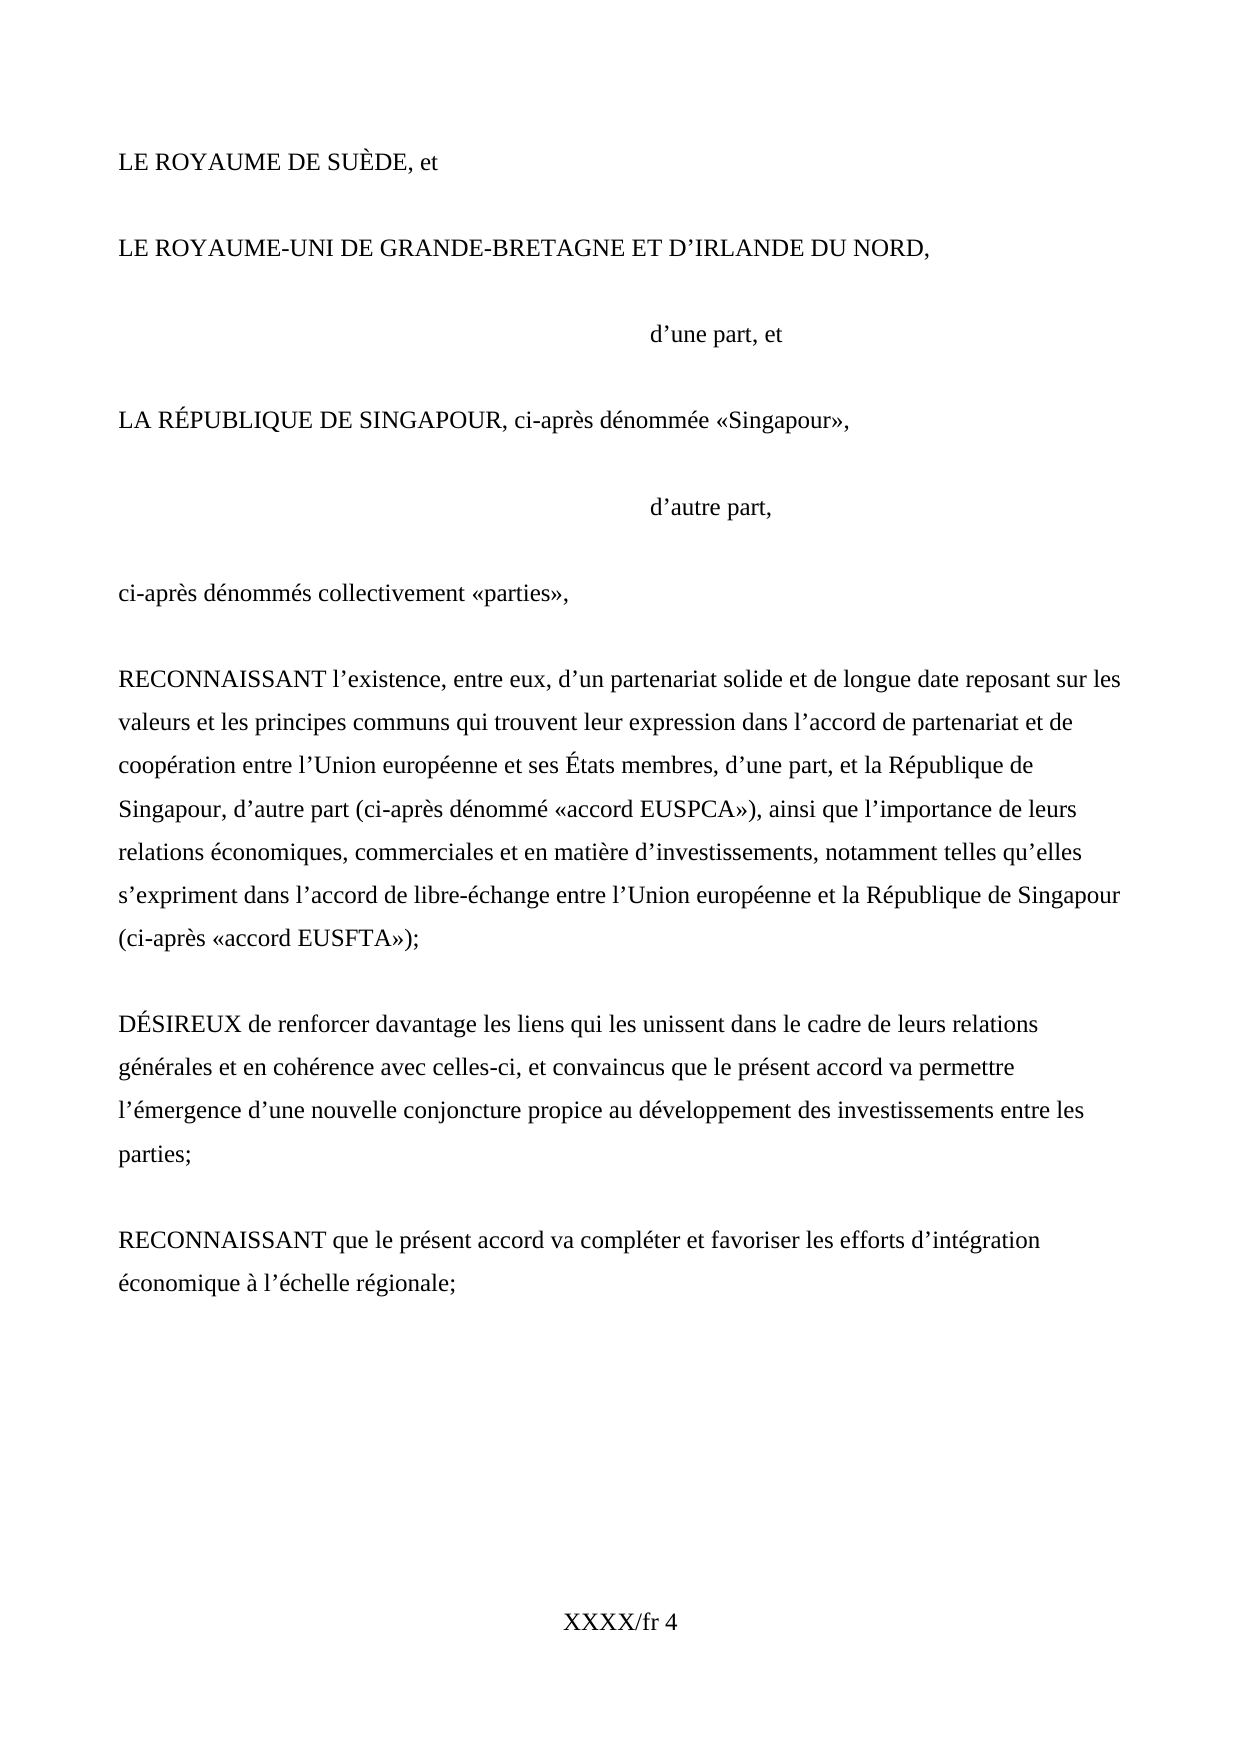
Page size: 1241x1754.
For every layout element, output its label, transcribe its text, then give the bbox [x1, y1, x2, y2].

text DÉSIREUX de renforcer davantage les liens qui les unissent dans le cadre de leurs relations générales et en cohérence avec celles-ci, et convaincus que le présent accord va permettre l’émergence d’une nouvelle conjoncture propice au développement des investissements entre les parties; [118, 1009, 1122, 1167]
text LA RÉPUBLIQUE DE SINGAPOUR, ci-après dénommée «Singapour», [118, 406, 1122, 434]
text RECONNAISSANT que le présent accord va compléter et favoriser les efforts d’intégration économique à l’échelle régionale; [118, 1225, 1122, 1297]
text LE ROYAUME-UNI DE GRANDE-BRETAGNE ET D’IRLANDE DU NORD, [118, 233, 1122, 262]
text LE ROYAUME DE SUÈDE, et [118, 147, 1122, 176]
text d’une part, et [118, 319, 1122, 348]
text ci-après dénommés collectivement «parties», [118, 578, 1122, 607]
text d’autre part, [118, 492, 1122, 521]
text RECONNAISSANT l’existence, entre eux, d’un partenariat solide et de longue date reposant sur les valeurs et les principes communs qui trouvent leur expression dans l’accord de partenariat et de coopération entre l’Union européenne et ses États membres, d’une part, et la République de Singapour, d’autre part (ci-après dénommé «accord EUSPCA»), ainsi que l’importance de leurs relations économiques, commerciales et en matière d’investissements, notamment telles qu’elles s’expriment dans l’accord de libre-échange entre l’Union européenne et la République de Singapour (ci-après «accord EUSFTA»); [118, 664, 1122, 952]
